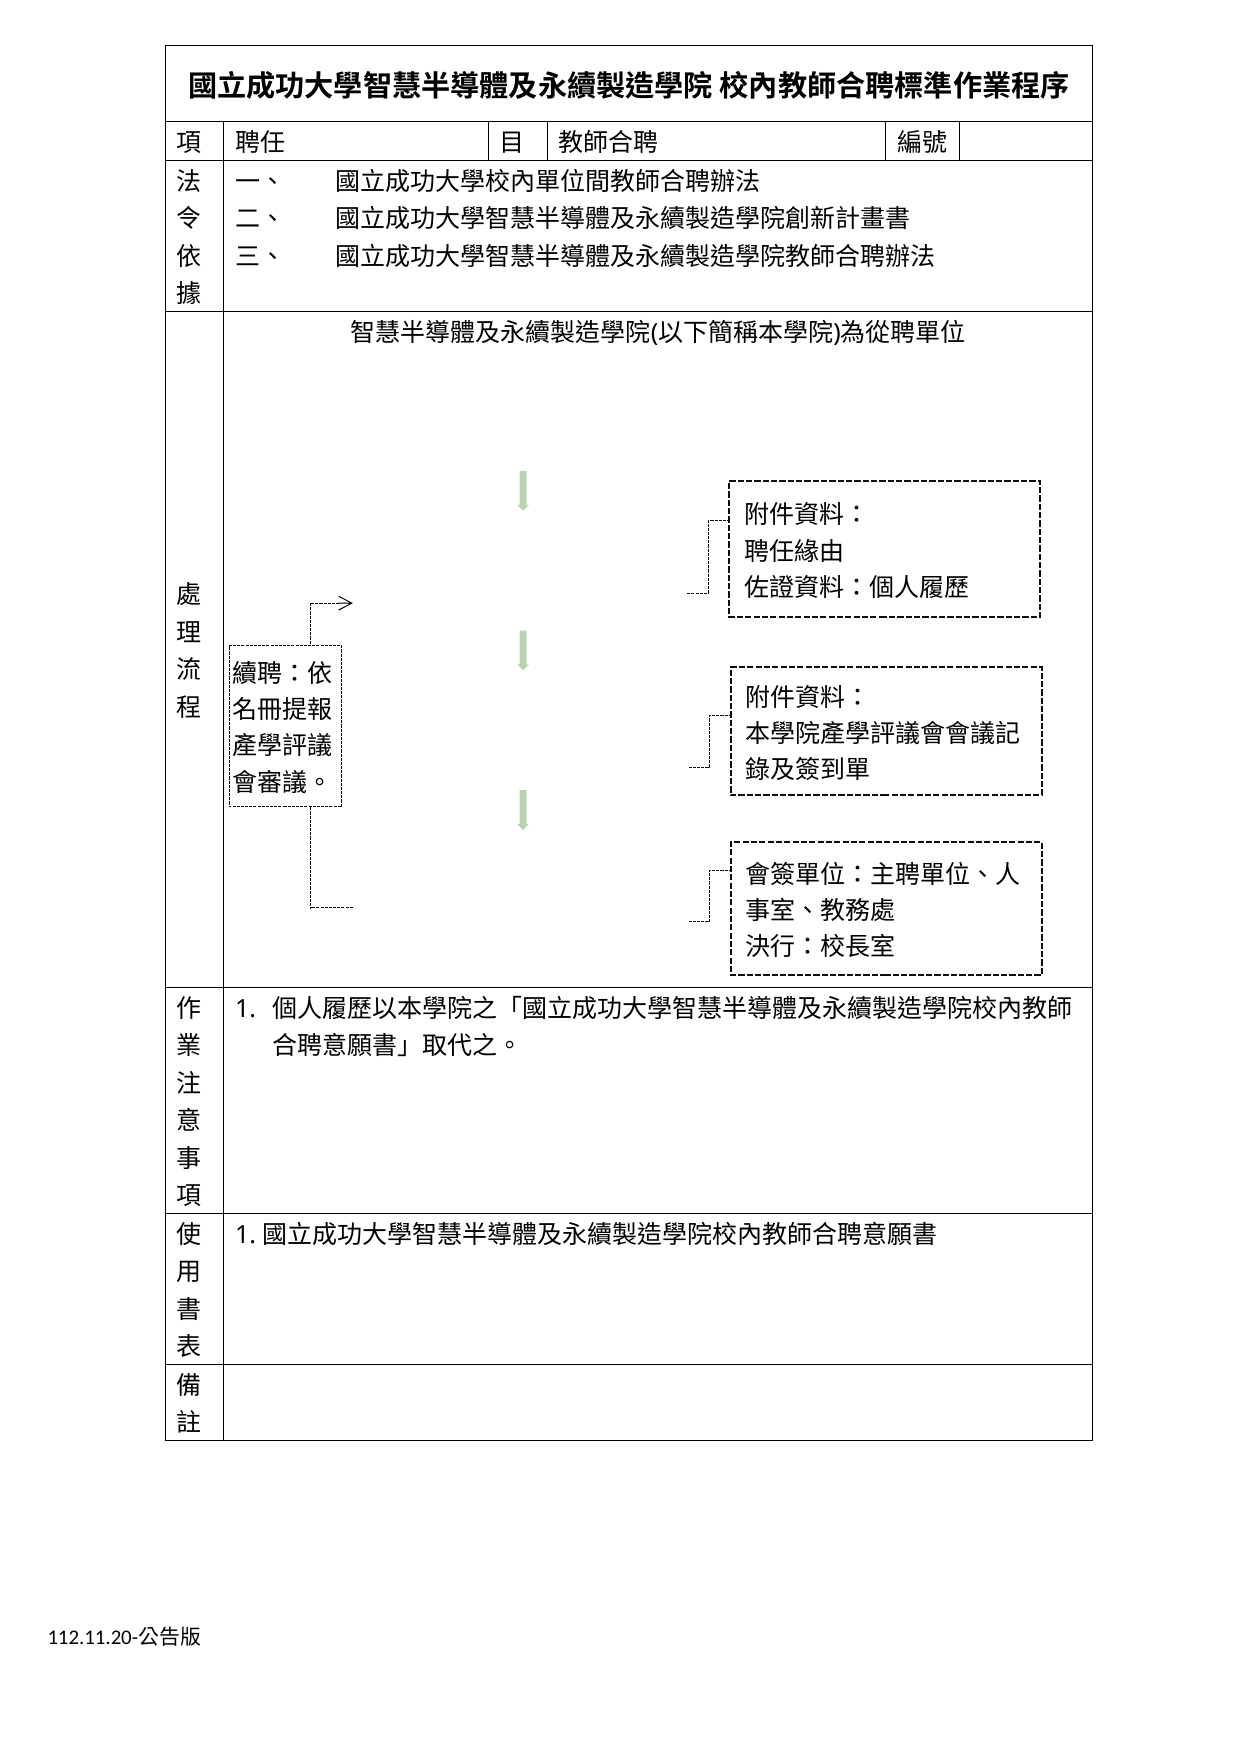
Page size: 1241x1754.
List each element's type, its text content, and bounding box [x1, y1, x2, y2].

table_cell 處理流程 [166, 312, 223, 987]
table_cell 目 [489, 122, 547, 159]
table_cell 教師合聘 [548, 122, 885, 159]
table_cell 編號 [886, 122, 959, 159]
table_cell 備註 [166, 1365, 223, 1440]
table_cell 1. 國立成功大學智慧半導體及永續製造學院校內教師合聘意願書 [224, 1214, 1092, 1364]
table_cell [224, 1365, 1092, 1440]
table_cell 項 [166, 122, 223, 159]
table_cell 個人履歷以本學院之「國立成功大學智慧半導體及永續製造學院校內教師合聘意願書」取代之。 [224, 988, 1092, 1213]
table_cell 智慧半導體及永續製造學院(以下簡稱本學院)為從聘單位 [224, 312, 1092, 987]
table_cell [960, 122, 1092, 159]
table_cell 使用書表 [166, 1214, 223, 1364]
table_cell 國立成功大學校內單位間教師合聘辦法 國立成功大學智慧半導體及永續製造學院創新計畫書 國立成功大學智慧半導體及永續製造學院教師合聘辦法 [224, 161, 1092, 311]
table_cell 作業注意事項 [166, 988, 223, 1213]
table_cell 法令依據 [166, 161, 223, 311]
table_cell 聘任 [224, 122, 488, 159]
table_cell 國立成功大學智慧半導體及永續製造學院 校內教師合聘標準作業程序 [166, 46, 1092, 121]
